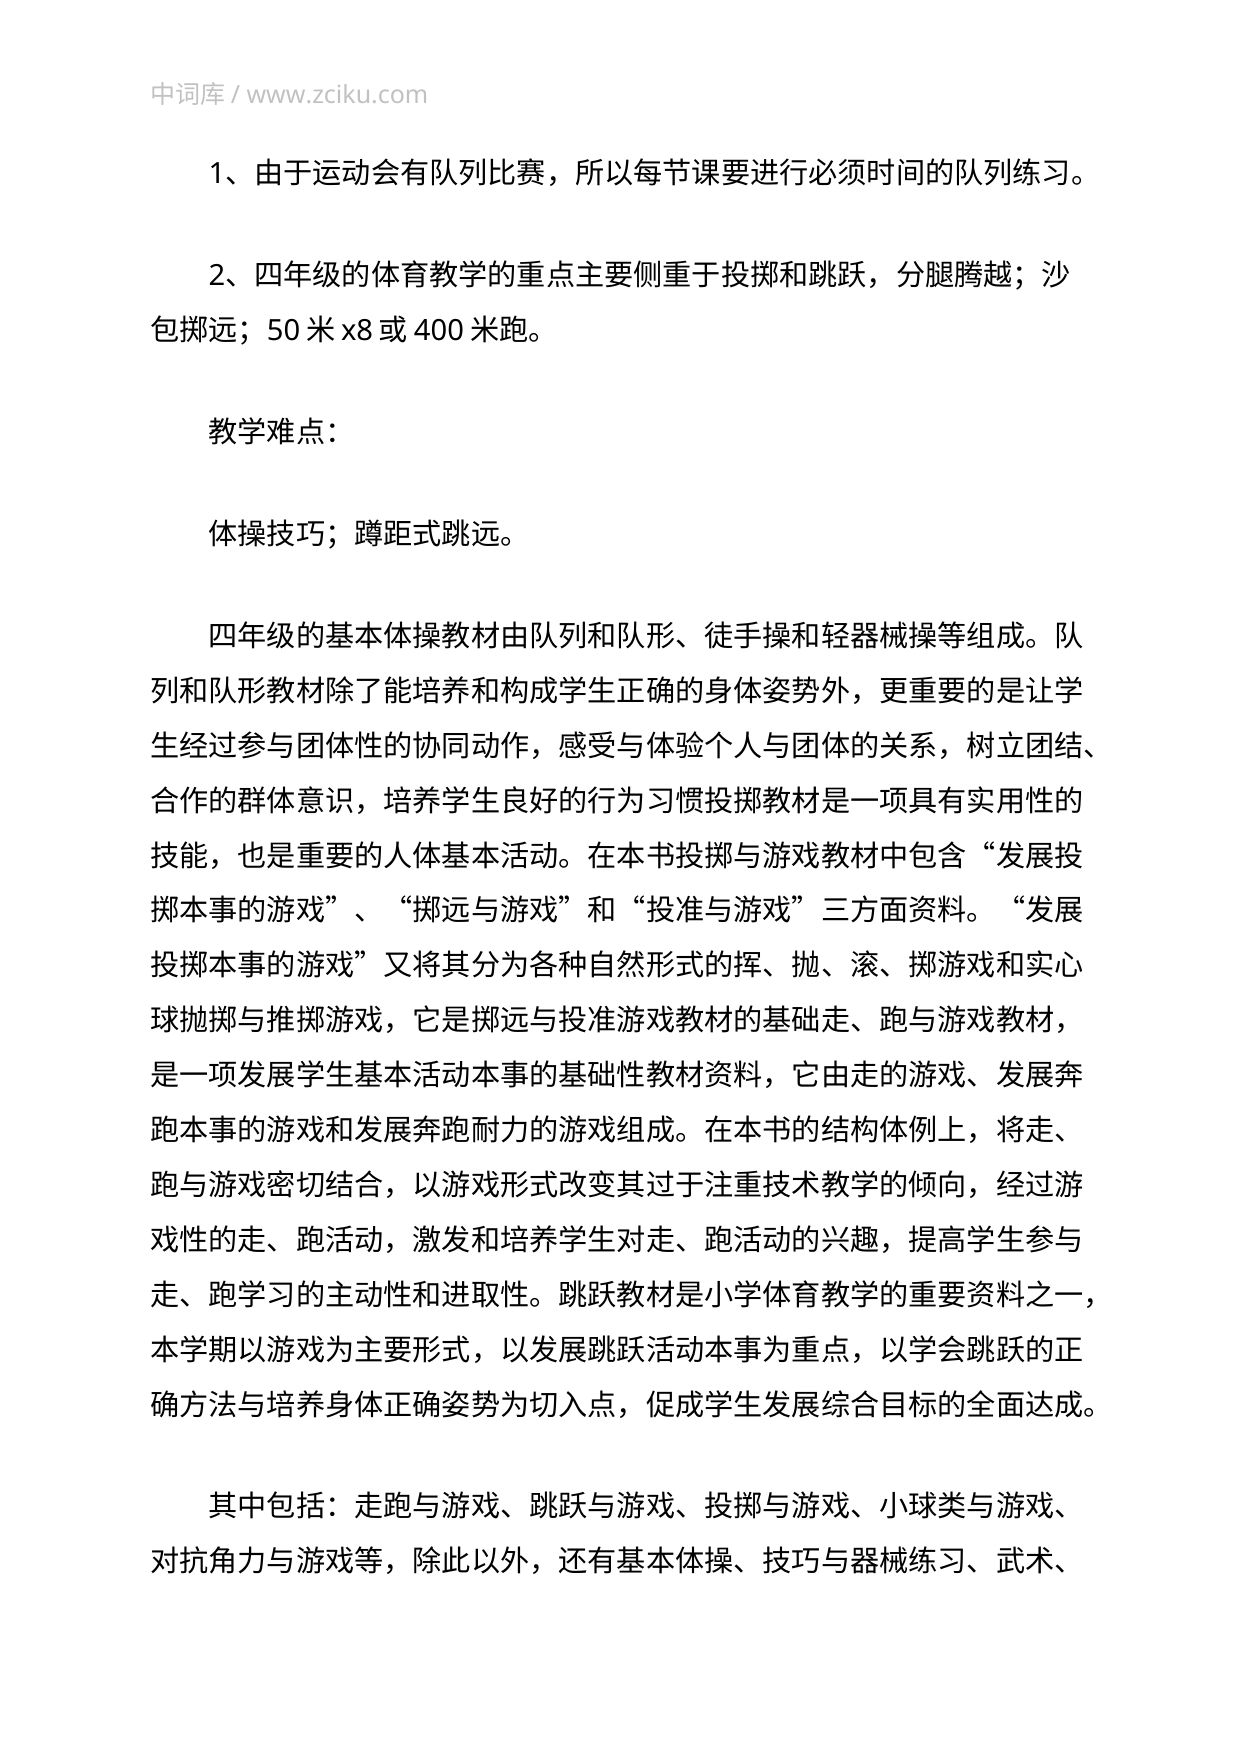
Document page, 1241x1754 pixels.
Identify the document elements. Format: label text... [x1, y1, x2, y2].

text 四年级的基本体操教材由队列和队形、徒手操和轻器械操等组成。队列和队形教材除了能培养和构成学生正确的身体姿势外，更重要的是让学生经过参与团体性的协同动作，感受与体验个人与团体的关系，树立团结、合作的群体意识，培养学生良好的行为习惯投掷教材是一项具有实用性的技能，也是重要的人体基本活动。在本书投掷与游戏教材中包含“发展投掷本事的游戏”、“掷远与游戏”和“投准与游戏”三方面资料。“发展投掷本事的游戏”又将其分为各种自然形式的挥、抛、滚、掷游戏和实心球抛掷与推掷游戏，它是掷远与投准游戏教材的基础走、跑与游戏教材，是一项发展学生基本活动本事的基础性教材资料，它由走的游戏、发展奔跑本事的游戏和发展奔跑耐力的游戏组成。在本书的结构体例上，将走、跑与游戏密切结合，以游戏形式改变其过于注重技术教学的倾向，经过游戏性的走、跑活动，激发和培养学生对走、跑活动的兴趣，提高学生参与走、跑学习的主动性和进取性。跳跃教材是小学体育教学的重要资料之一，本学期以游戏为主要形式，以发展跳跃活动本事为重点，以学会跳跃的正确方法与培养身体正确姿势为切入点，促成学生发展综合目标的全面达成。 [150, 612, 1090, 1423]
text 体操技巧；蹲距式跳远。 [150, 511, 1090, 553]
text 教学难点： [150, 409, 1090, 451]
text 2、四年级的体育教学的重点主要侧重于投掷和跳跃，分腿腾越；沙包掷远；50米x8或400米跑。 [150, 252, 1090, 349]
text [150, 1483, 1090, 1580]
text 1、由于运动会有队列比赛，所以每节课要进行必须时间的队列练习。 [150, 150, 1090, 192]
